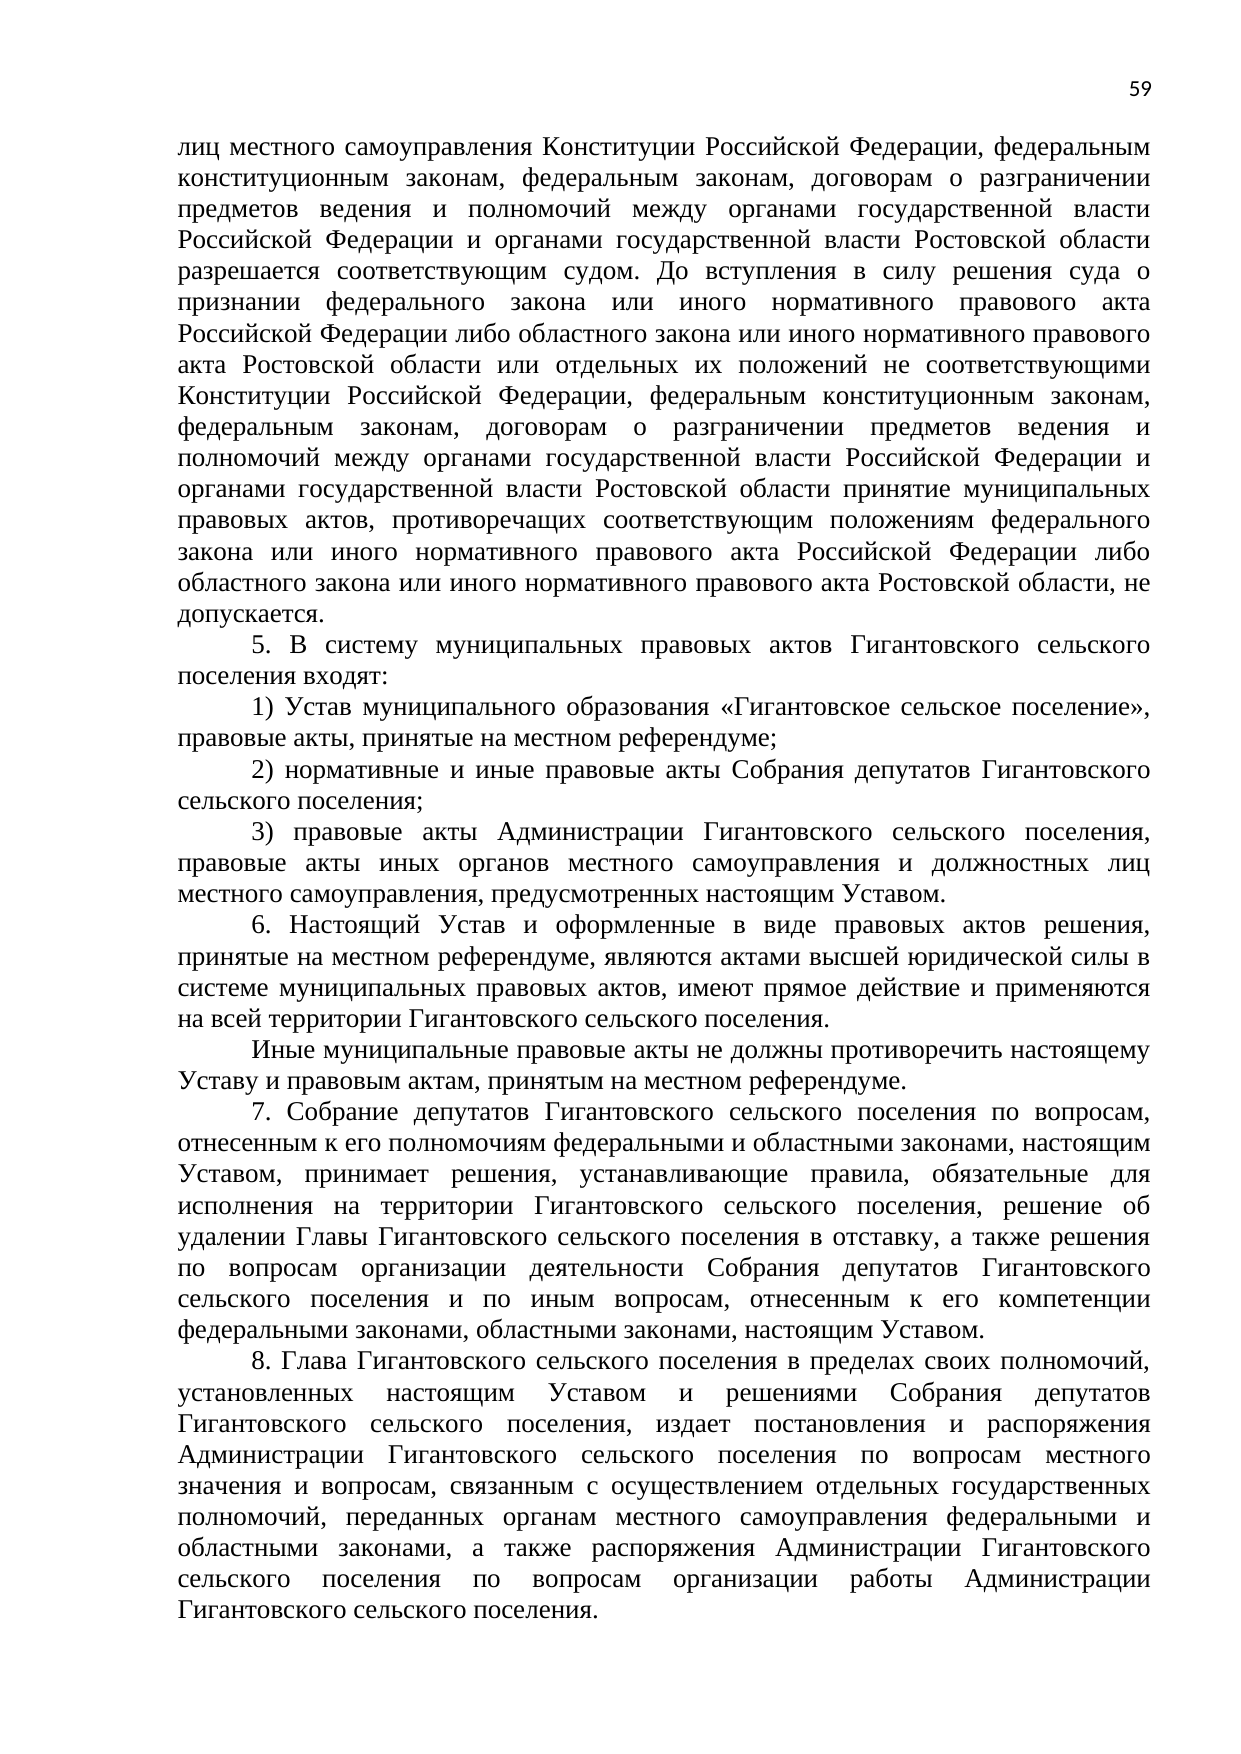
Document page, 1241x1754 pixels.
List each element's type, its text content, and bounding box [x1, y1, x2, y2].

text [177, 130, 1152, 628]
text 2) нормативные и иные правовые акты Собрания депутатов Гигантовского сельского поселения; [177, 753, 1152, 815]
text 1) Устав муниципального образования «Гигантовское сельское поселение», правовые акты, принятые на местном референдуме; [177, 690, 1152, 753]
text 5. В систему муниципальных правовых актов Гигантовского сельского поселения входят: [177, 628, 1152, 690]
text 8. Глава Гигантовского сельского поселения в пределах своих полномочий, установленных настоящим Уставом и решениями Собрания депутатов Гигантовского сельского поселения, издает постановления и распоряжения Администрации Гигантовского сельского поселения по вопросам местного значения и вопросам, связанным с осуществлением отдельных государственных полномочий, переданных органам местного самоуправления федеральными и областными законами, а также распоряжения Администрации Гигантовского сельского поселения по вопросам организации работы Администрации Гигантовского сельского поселения. [177, 1344, 1152, 1625]
text Иные муниципальные правовые акты не должны противоречить настоящему Уставу и правовым актам, принятым на местном референдуме. [177, 1033, 1152, 1095]
text 6. Настоящий Устав и оформленные в виде правовых актов решения, принятые на местном референдуме, являются актами высшей юридической силы в системе муниципальных правовых актов, имеют прямое действие и применяются на всей территории Гигантовского сельского поселения. [177, 908, 1152, 1033]
text 7. Собрание депутатов Гигантовского сельского поселения по вопросам, отнесенным к его полномочиям федеральными и областными законами, настоящим Уставом, принимает решения, устанавливающие правила, обязательные для исполнения на территории Гигантовского сельского поселения, решение об удалении Главы Гигантовского сельского поселения в отставку, а также решения по вопросам организации деятельности Собрания депутатов Гигантовского сельского поселения и по иным вопросам, отнесенным к его компетенции федеральными законами, областными законами, настоящим Уставом. [177, 1095, 1152, 1344]
text 3) правовые акты Администрации Гигантовского сельского поселения, правовые акты иных органов местного самоуправления и должностных лиц местного самоуправления, предусмотренных настоящим Уставом. [177, 815, 1152, 908]
